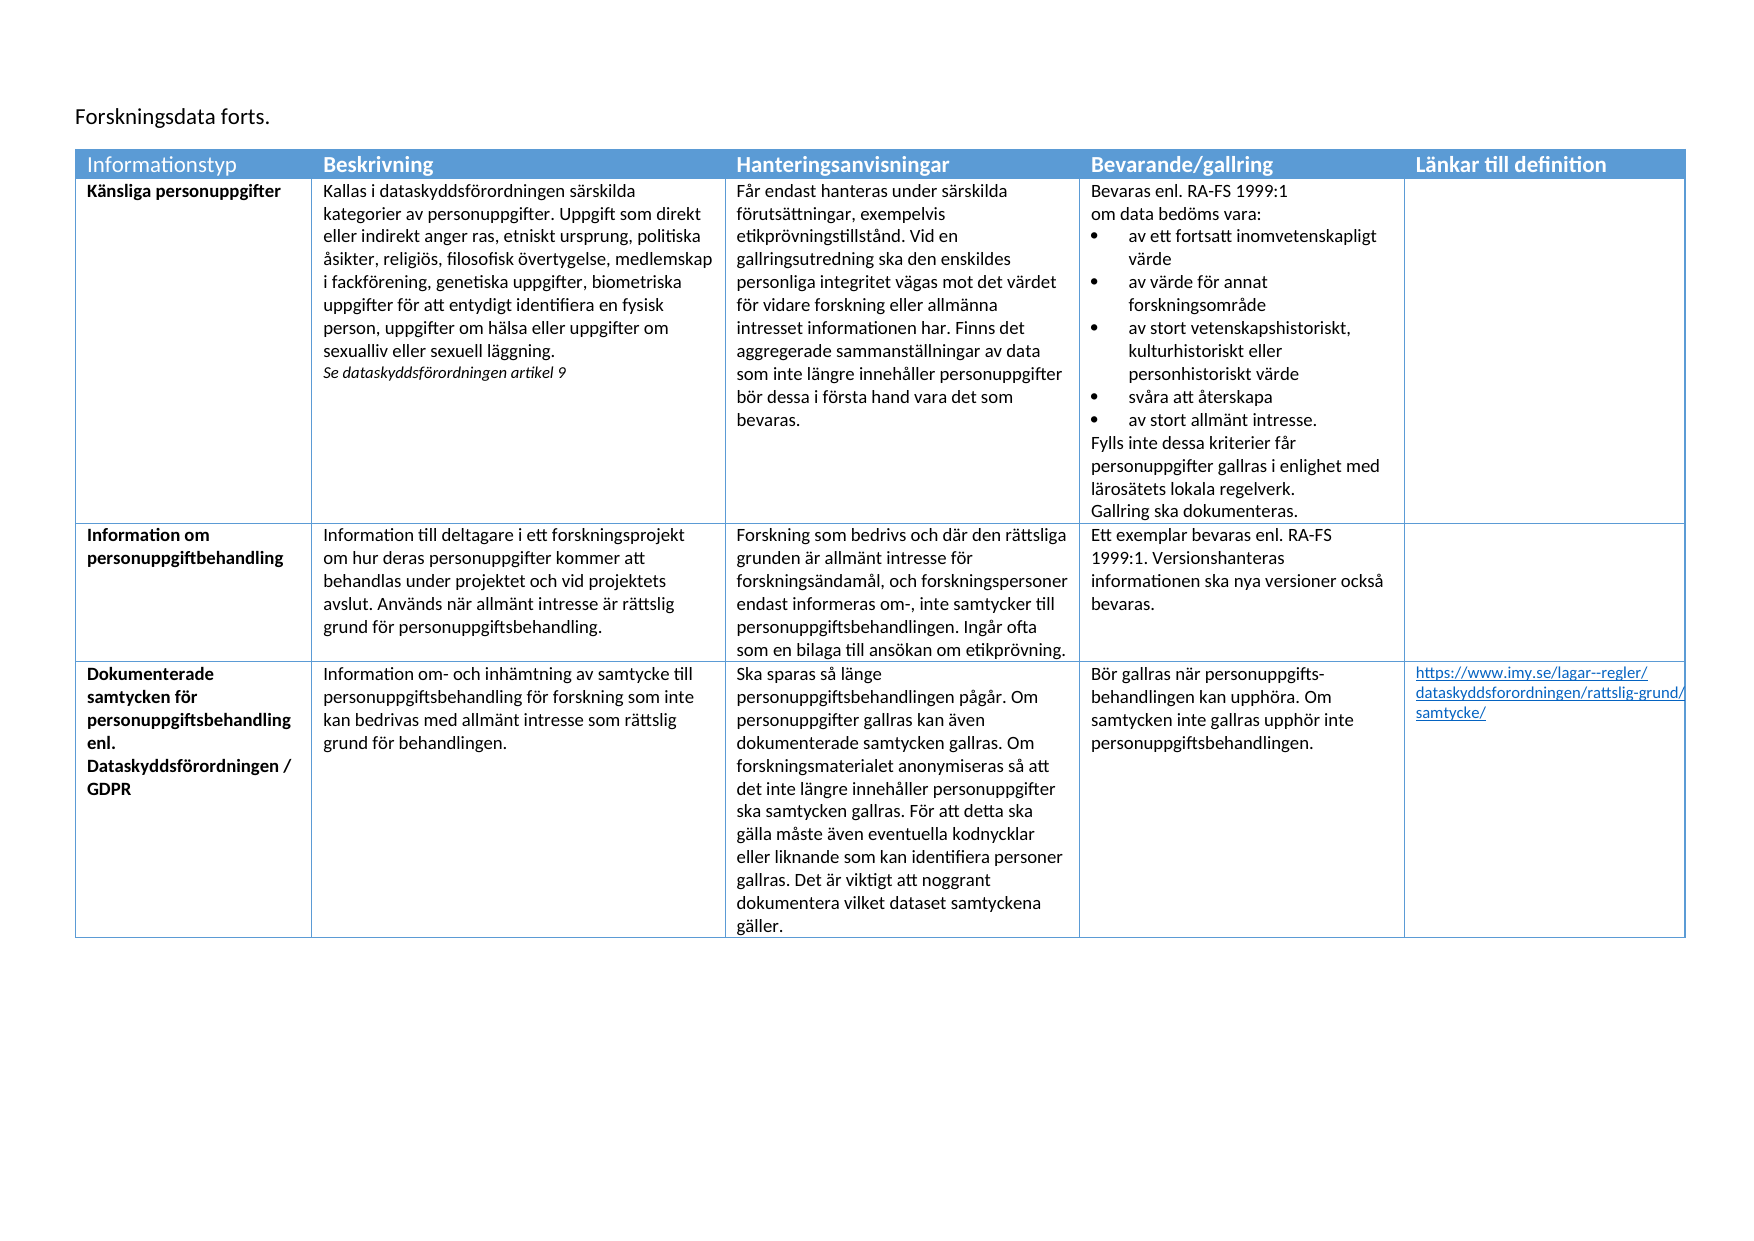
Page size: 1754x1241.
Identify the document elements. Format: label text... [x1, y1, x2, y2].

table_cell Dokumenterade samtycken för personuppgiftsbehandling enl. Dataskyddsförordningen / GDPR [76, 662, 311, 937]
table_cell Kallas i dataskyddsförordningen särskilda kategorier av personuppgifter. Uppgift som direkt eller indirekt anger ras, etniskt ursprung, politiska åsikter, religiös, filosofisk övertygelse, medlemskap i fackförening, genetiska uppgifter, biometriska uppgifter för att entydigt identifiera en fysisk person, uppgifter om hälsa eller uppgifter om sexualliv eller sexuell läggning. Se dataskyddsförordningen artikel 9 [312, 179, 725, 522]
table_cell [1080, 662, 1404, 937]
table_cell Känsliga personuppgifter [76, 179, 311, 522]
table_cell [1405, 524, 1684, 661]
table_cell Får endast hanteras under särskilda förutsättningar, exempelvis etikprövningstillstånd. Vid en gallringsutredning ska den enskildes personliga integritet vägas mot det värdet för vidare forskning eller allmänna intresset informationen har. Finns det aggregerade sammanställningar av data som inte längre innehåller personuppgifter bör dessa i första hand vara det som bevaras. [726, 179, 1079, 522]
table_cell [1405, 179, 1684, 522]
table_cell Information om personuppgiftbehandling [76, 524, 311, 661]
table_cell Ett exemplar bevaras enl. RA-FS 1999:1. Versionshanteras informationen ska nya versioner också bevaras. [1080, 524, 1404, 661]
table_header Hanteringsanvisningar [726, 150, 1079, 178]
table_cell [726, 662, 1079, 937]
table_cell Forskning som bedrivs och där den rättsliga grunden är allmänt intresse för forskningsändamål, och forskningspersoner endast informeras om-, inte samtycker till personuppgiftsbehandlingen. Ingår ofta som en bilaga till ansökan om etikprövning. [726, 524, 1079, 661]
table_cell Information till deltagare i ett forskningsprojekt om hur deras personuppgifter kommer att behandlas under projektet och vid projektets avslut. Används när allmänt intresse är rättslig grund för personuppgiftsbehandling. [312, 524, 725, 661]
table_header Informationstyp [76, 150, 311, 178]
table_cell https://www.imy.se/lagar--regler/dataskyddsforordningen/rattslig-grund/samtycke/ [1405, 662, 1684, 937]
table_cell Information om- och inhämtning av samtycke till personuppgiftsbehandling för forskning som inte kan bedrivas med allmänt intresse som rättslig grund för behandlingen. [312, 662, 725, 937]
table_header Bevarande/gallring [1080, 150, 1404, 178]
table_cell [1080, 179, 1404, 522]
text Forskningsdata forts. [75, 102, 1679, 130]
table_header Beskrivning [312, 150, 725, 178]
table_header Länkar till definition [1405, 150, 1684, 178]
